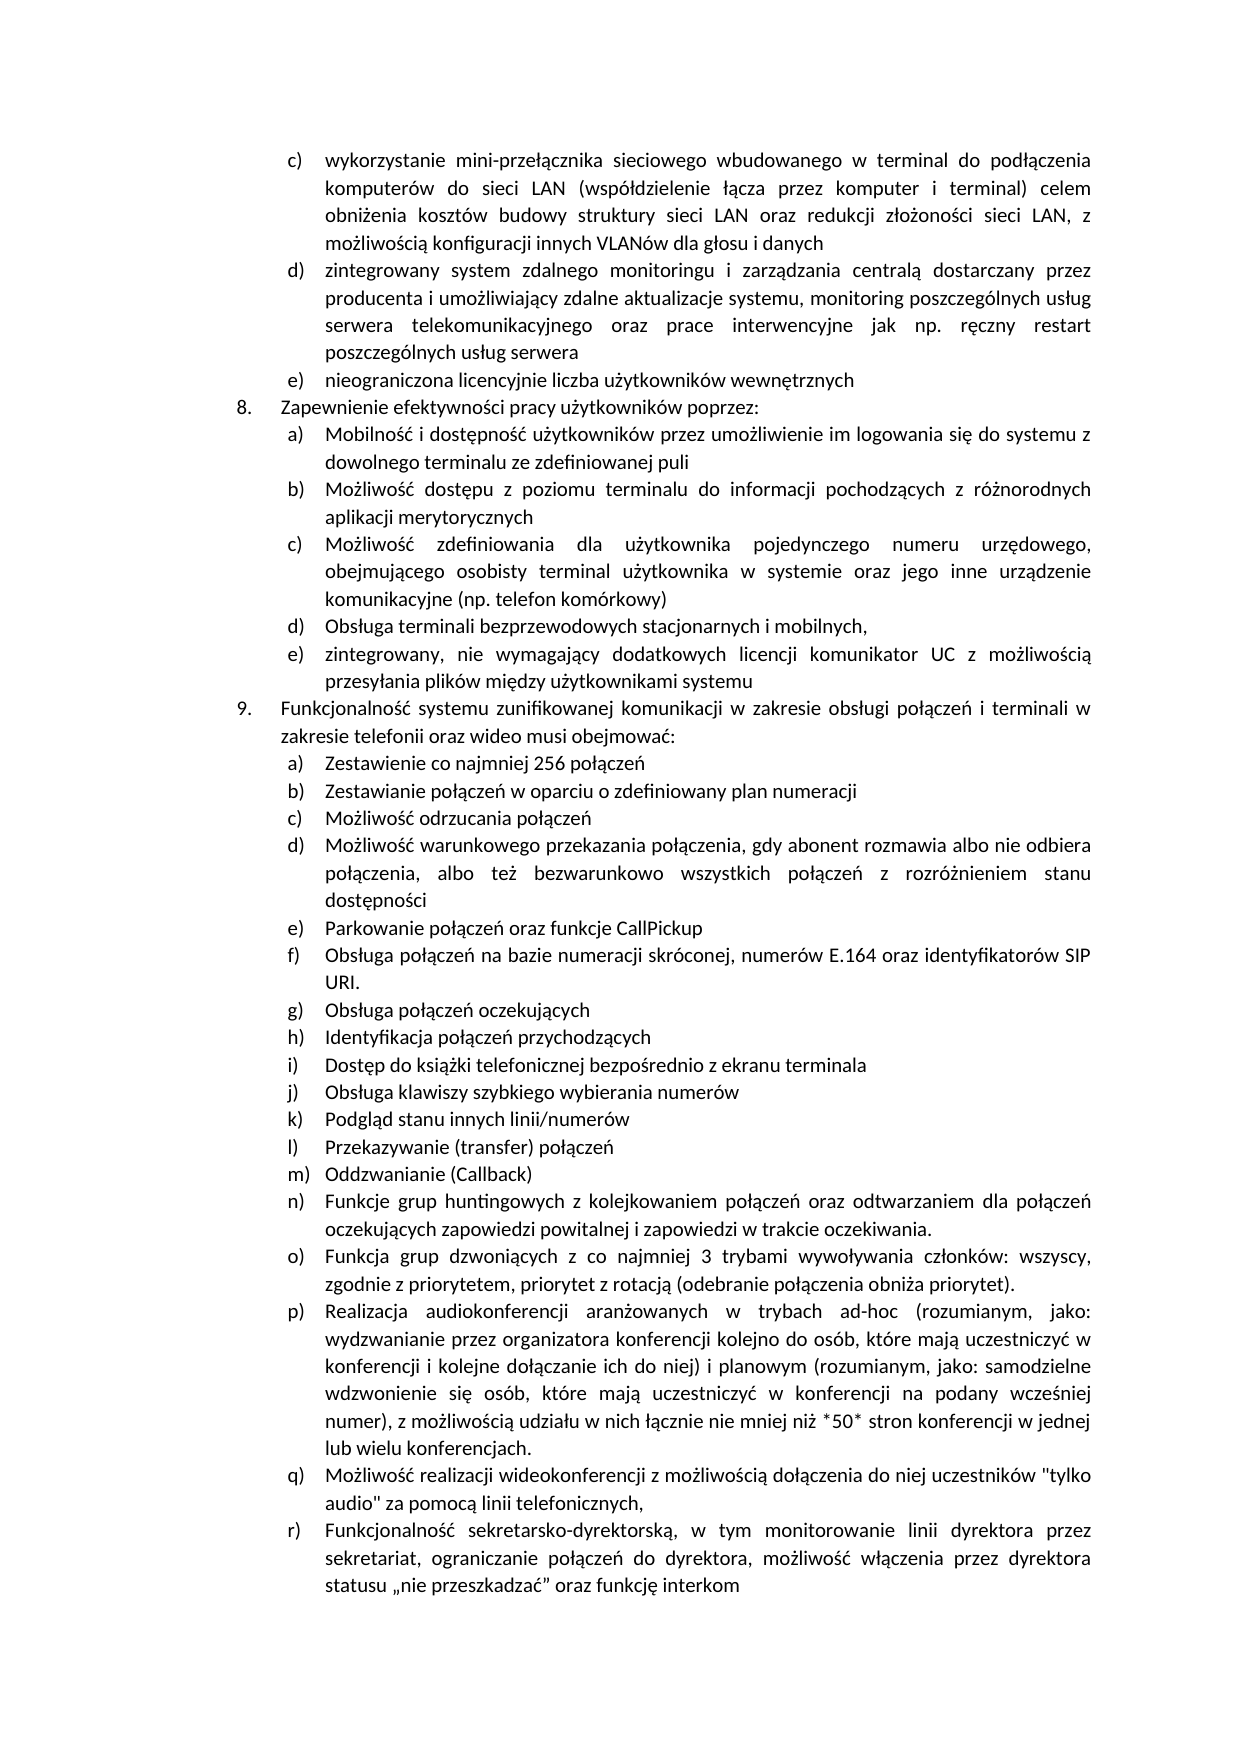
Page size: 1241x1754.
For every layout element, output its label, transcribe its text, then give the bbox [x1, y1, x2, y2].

list Obsługa połączeń oczekujących [287, 997, 1092, 1022]
list Podgląd stanu innych linii/numerów [287, 1107, 1092, 1132]
list Zestawianie połączeń w oparciu o zdefiniowany plan numeracji [287, 778, 1092, 803]
list Parkowanie połączeń oraz funkcje CallPickup [287, 915, 1092, 940]
list Realizacja audiokonferencji aranżowanych w trybach ad-hoc (rozumianym, jako: wydzwanianie przez organizatora konferencji kolejno do osób, które mają uczestniczyć w konferencji i kolejne dołączanie ich do niej) i planowym (rozumianym, jako: samodzielne wdzwonienie się osób, które mają uczestniczyć w konferencji na podany wcześniej numer), z możliwością udziału w nich łącznie nie mniej niż *50* stron konferencji w jednej lub wielu konferencjach. [287, 1298, 1092, 1461]
list Możliwość warunkowego przekazania połączenia, gdy abonent rozmawia albo nie odbiera połączenia, albo też bezwarunkowo wszystkich połączeń z rozróżnieniem stanu dostępności [287, 833, 1092, 913]
list wykorzystanie mini-przełącznika sieciowego wbudowanego w terminal do podłączenia komputerów do sieci LAN (współdzielenie łącza przez komputer i terminal) celem obniżenia kosztów budowy struktury sieci LAN oraz redukcji złożoności sieci LAN, z możliwością konfiguracji innych VLANów dla głosu i danych [287, 148, 1092, 255]
list Identyfikacja połączeń przychodzących [287, 1024, 1092, 1050]
list Funkcje grup huntingowych z kolejkowaniem połączeń oraz odtwarzaniem dla połączeń oczekujących zapowiedzi powitalnej i zapowiedzi w trakcie oczekiwania. [287, 1189, 1092, 1242]
list zintegrowany system zdalnego monitoringu i zarządzania centralą dostarczany przez producenta i umożliwiający zdalne aktualizacje systemu, monitoring poszczególnych usług serwera telekomunikacyjnego oraz prace interwencyjne jak np. ręczny restart poszczególnych usług serwera [287, 257, 1092, 365]
list Przekazywanie (transfer) połączeń [287, 1134, 1092, 1159]
list Możliwość dostępu z poziomu terminalu do informacji pochodzących z różnorodnych aplikacji merytorycznych [287, 476, 1092, 529]
list zintegrowany, nie wymagający dodatkowych licencji komunikator UC z możliwością przesyłania plików między użytkownikami systemu [287, 641, 1092, 694]
list Możliwość realizacji wideokonferencji z możliwością dołączenia do niej uczestników "tylko audio" za pomocą linii telefonicznych, [287, 1463, 1092, 1516]
list Funkcjonalność systemu zunifikowanej komunikacji w zakresie obsługi połączeń i terminali w zakresie telefonii oraz wideo musi obejmować: [236, 696, 1092, 748]
list Dostęp do książki telefonicznej bezpośrednio z ekranu terminala [287, 1052, 1092, 1077]
list Funkcjonalność sekretarsko-dyrektorską, w tym monitorowanie linii dyrektora przez sekretariat, ograniczanie połączeń do dyrektora, możliwość włączenia przez dyrektora statusu „nie przeszkadzać” oraz funkcję interkom [287, 1517, 1092, 1598]
list Mobilność i dostępność użytkowników przez umożliwienie im logowania się do systemu z dowolnego terminalu ze zdefiniowanej puli [287, 422, 1092, 474]
list Obsługa połączeń na bazie numeracji skróconej, numerów E.164 oraz identyfikatorów SIP URI. [287, 942, 1092, 995]
list Funkcja grup dzwoniących z co najmniej 3 trybami wywoływania członków: wszyscy, zgodnie z priorytetem, priorytet z rotacją (odebranie połączenia obniża priorytet). [287, 1243, 1092, 1296]
list Oddzwanianie (Callback) [287, 1161, 1092, 1187]
list Obsługa klawiszy szybkiego wybierania numerów [287, 1079, 1092, 1104]
list Możliwość zdefiniowania dla użytkownika pojedynczego numeru urzędowego, obejmującego osobisty terminal użytkownika w systemie oraz jego inne urządzenie komunikacyjne (np. telefon komórkowy) [287, 531, 1092, 611]
list Zapewnienie efektywności pracy użytkowników poprzez: [236, 394, 1092, 420]
list Możliwość odrzucania połączeń [287, 805, 1092, 831]
list nieograniczona licencyjnie liczba użytkowników wewnętrznych [287, 367, 1092, 392]
list Obsługa terminali bezprzewodowych stacjonarnych i mobilnych, [287, 613, 1092, 639]
list Zestawienie co najmniej 256 połączeń [287, 750, 1092, 776]
